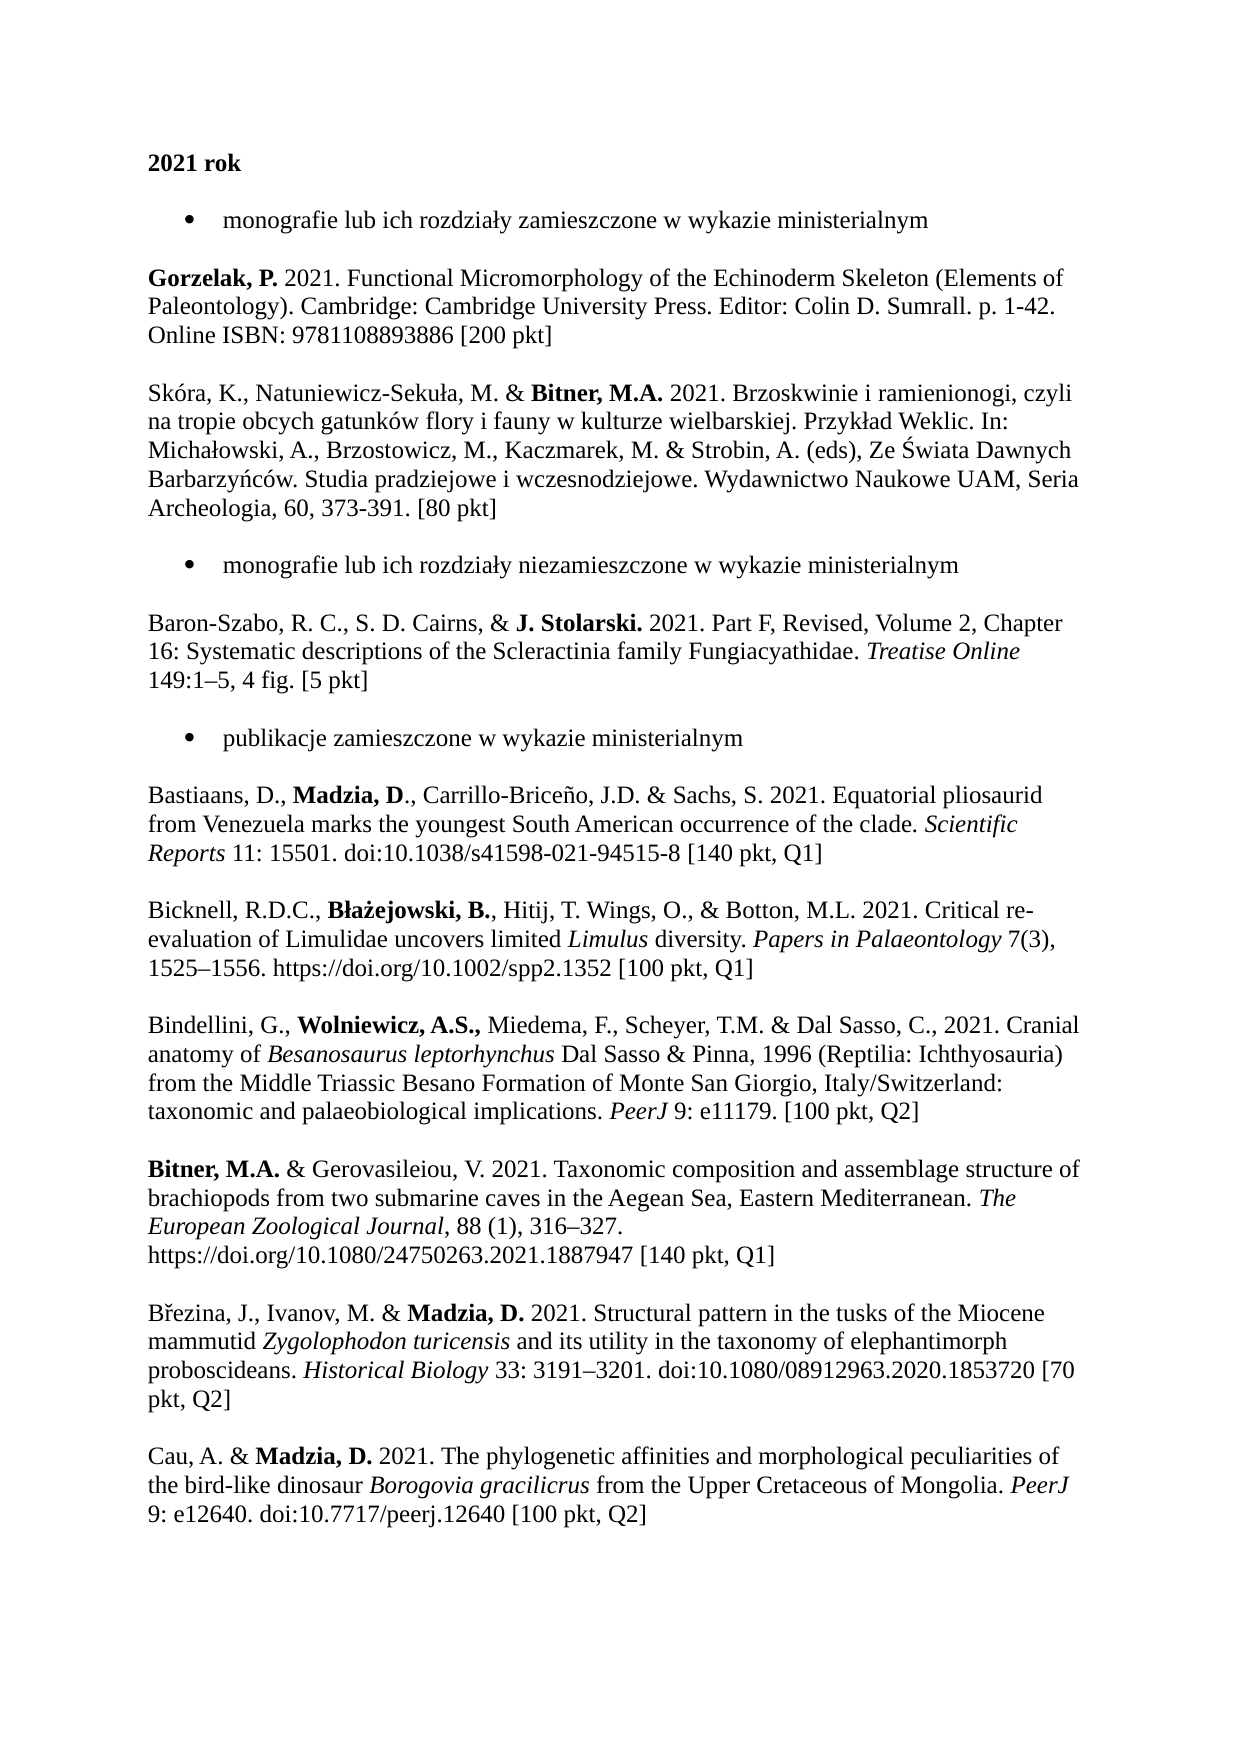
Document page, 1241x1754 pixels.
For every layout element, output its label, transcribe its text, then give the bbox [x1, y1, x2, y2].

text Bastiaans, D., Madzia, D., Carrillo-Briceño, J.D. & Sachs, S. 2021. Equatorial pliosaurid from Venezuela marks the youngest South American occurrence of the clade. Scientific Reports 11: 15501. doi:10.1038/s41598-021-94515-8 [140 pkt, Q1] [148, 780, 1093, 866]
text Bitner, M.A. & Gerovasileiou, V. 2021. Taxonomic composition and assemblage structure of brachiopods from two submarine caves in the Aegean Sea, Eastern Mediterranean. The European Zoological Journal, 88 (1), 316–327. https://doi.org/10.1080/24750263.2021.1887947 [140 pkt, Q1] [148, 1154, 1093, 1269]
text Cau, A. & Madzia, D. 2021. The phylogenetic affinities and morphological peculiarities of the bird-like dinosaur Borogovia gracilicrus from the Upper Cretaceous of Mongolia. PeerJ 9: e12640. doi:10.7717/peerj.12640 [100 pkt, Q2] [148, 1441, 1093, 1528]
text Bicknell, R.D.C., Błażejowski, B., Hitij, T. Wings, O., & Botton, M.L. 2021. Critical re-evaluation of Limulidae uncovers limited Limulus diversity. Papers in Palaeontology 7(3), 1525–1556. https://doi.org/10.1002/spp2.1352 [100 pkt, Q1] [148, 895, 1093, 981]
text Březina, J., Ivanov, M. & Madzia, D. 2021. Structural pattern in the tusks of the Miocene mammutid Zygolophodon turicensis and its utility in the taxonomy of elephantimorph proboscideans. Historical Biology 33: 3191–3201. doi:10.1080/08912963.2020.1853720 [70 pkt, Q2] [148, 1298, 1093, 1413]
text Gorzelak, P. 2021. Functional Micromorphology of the Echinoderm Skeleton (Elements of Paleontology). Cambridge: Cambridge University Press. Editor: Colin D. Sumrall. p. 1-42. Online ISBN: 9781108893886 [200 pkt] [148, 263, 1093, 349]
text Skóra, K., Natuniewicz-Sekuła, M. & Bitner, M.A. 2021. Brzoskwinie i ramienionogi, czyli na tropie obcych gatunków flory i fauny w kulturze wielbarskiej. Przykład Weklic. In: Michałowski, A., Brzostowicz, M., Kaczmarek, M. & Strobin, A. (eds), Ze Świata Dawnych Barbarzyńców. Studia pradziejowe i wczesnodziejowe. Wydawnictwo Naukowe UAM, Seria Archeologia, 60, 373-391. [80 pkt] [148, 378, 1093, 521]
text 2021 rok [148, 148, 1093, 176]
list publikacje zamieszczone w wykazie ministerialnym [185, 723, 1093, 751]
text Baron-Szabo, R. C., S. D. Cairns, & J. Stolarski. 2021. Part F, Revised, Volume 2, Chapter 16: Systematic descriptions of the Scleractinia family Fungiacyathidae. Treatise Online 149:1–5, 4 fig. [5 pkt] [148, 608, 1093, 694]
list monografie lub ich rozdziały zamieszczone w wykazie ministerialnym [185, 205, 1093, 234]
text Bindellini, G., Wolniewicz, A.S., Miedema, F., Scheyer, T.M. & Dal Sasso, C., 2021. Cranial anatomy of Besanosaurus leptorhynchus Dal Sasso & Pinna, 1996 (Reptilia: Ichthyosauria) from the Middle Triassic Besano Formation of Monte San Giorgio, Italy/Switzerland: taxonomic and palaeobiological implications. PeerJ 9: e11179. [100 pkt, Q2] [148, 1010, 1093, 1125]
list monografie lub ich rozdziały niezamieszczone w wykazie ministerialnym [185, 550, 1093, 579]
